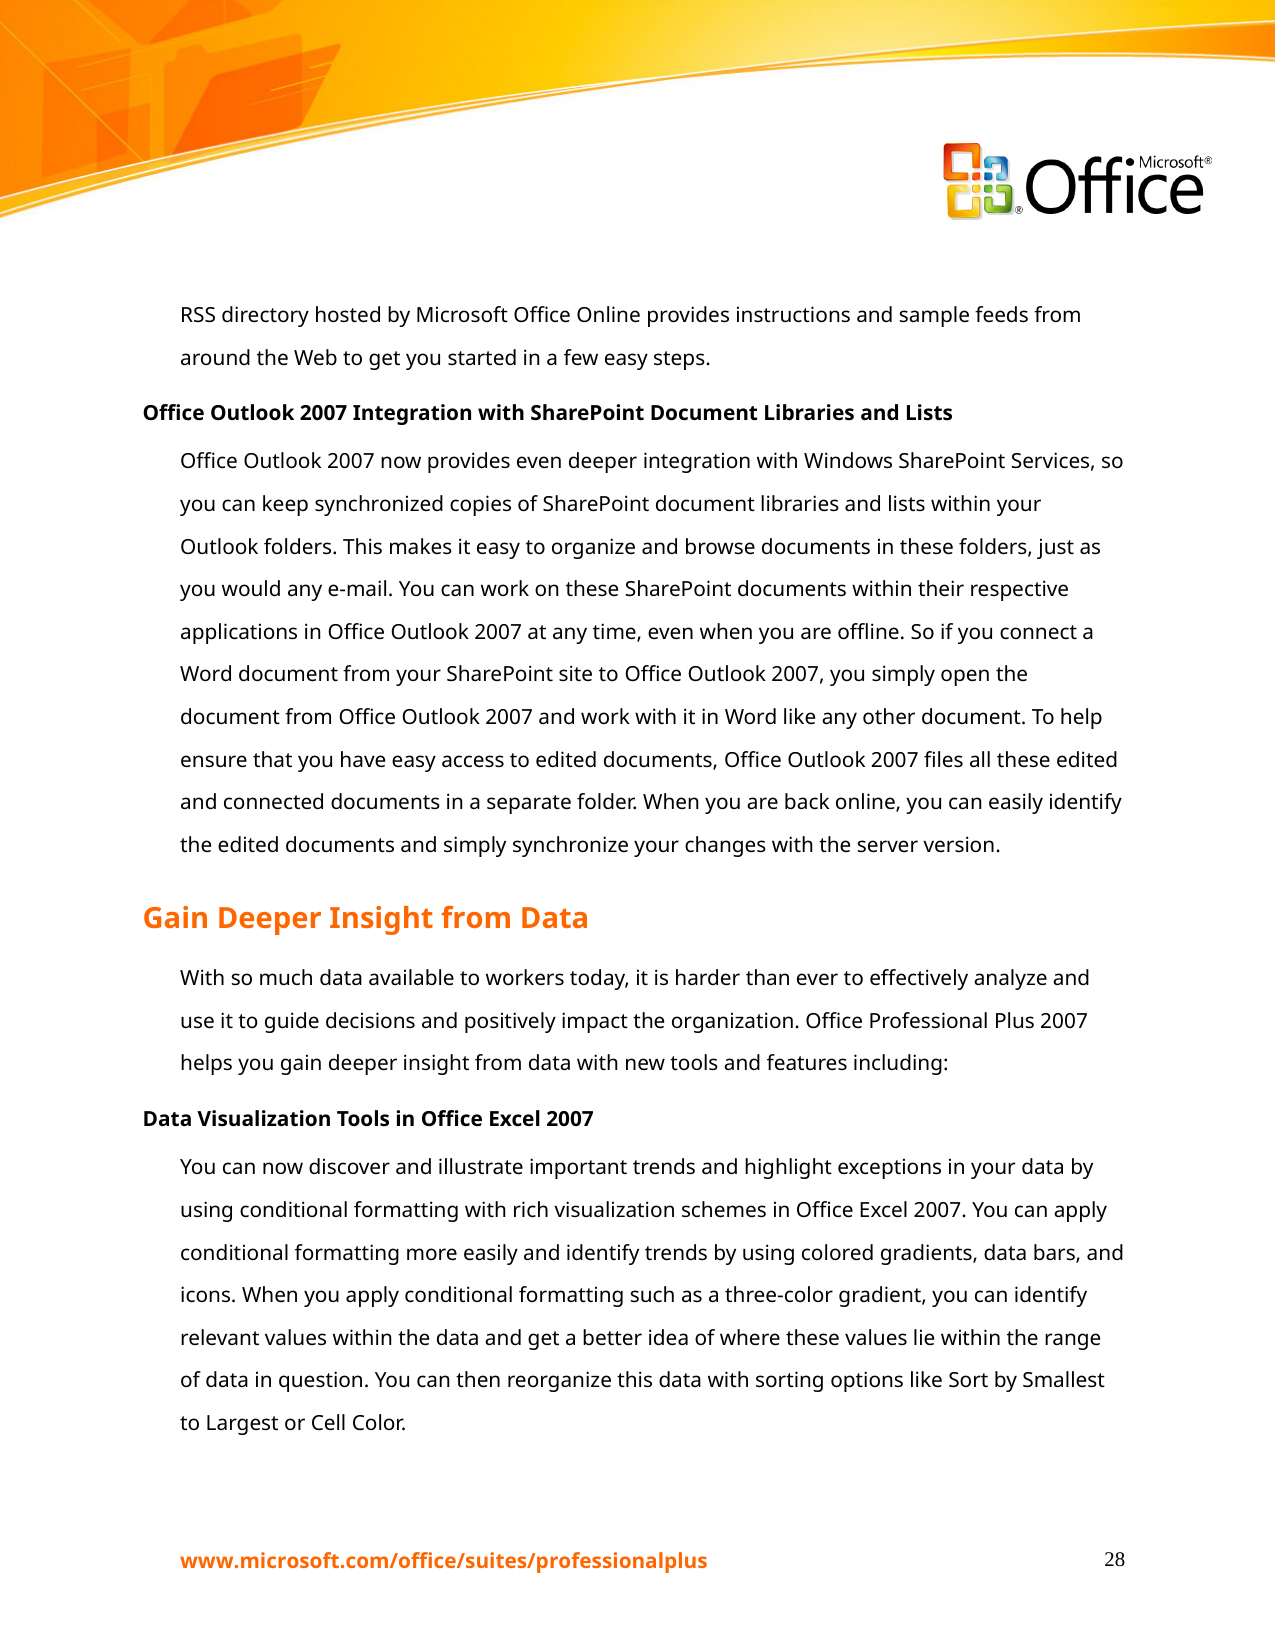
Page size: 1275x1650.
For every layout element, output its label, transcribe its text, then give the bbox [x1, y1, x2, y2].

text Office Outlook 2007 now provides even deeper integration with Windows SharePoint Services, so you can keep synchronized copies of SharePoint document libraries and lists within your Outlook folders. This makes it easy to organize and browse documents in these folders, just as you would any e-mail. You can work on these SharePoint documents within their respective applications in Office Outlook 2007 at any time, even when you are offline. So if you connect a Word document from your SharePoint site to Office Outlook 2007, you simply open the document from Office Outlook 2007 and work with it in Word like any other document. To help ensure that you have easy access to edited documents, Office Outlook 2007 files all these edited and connected documents in a separate folder. When you are back online, you can easily identify the edited documents and simply synchronize your changes with the server version. [180, 447, 1125, 858]
text You can now discover and illustrate important trends and highlight exceptions in your data by using conditional formatting with rich visualization schemes in Office Excel 2007. You can apply conditional formatting more easily and identify trends by using colored gradients, data bars, and icons. When you apply conditional formatting such as a three-color gradient, you can identify relevant values within the data and get a better idea of where these values lie within the range of data in question. You can then reorganize this data with sorting options like Sort by Smallest to Largest or Cell Color. [180, 1152, 1125, 1437]
subtitle Gain Deeper Insight from Data [142, 898, 1125, 937]
text With so much data available to workers today, it is harder than ever to effectively analyze and use it to guide decisions and positively impact the organization. Office Professional Plus 2007 helps you gain deeper insight from data with new tools and features including: [180, 963, 1125, 1077]
subtitle Data Visualization Tools in Office Excel 2007 [142, 1104, 1125, 1132]
picture [0, 0, 1275, 257]
subtitle Office Outlook 2007 Integration with SharePoint Document Libraries and Lists [142, 398, 1125, 426]
